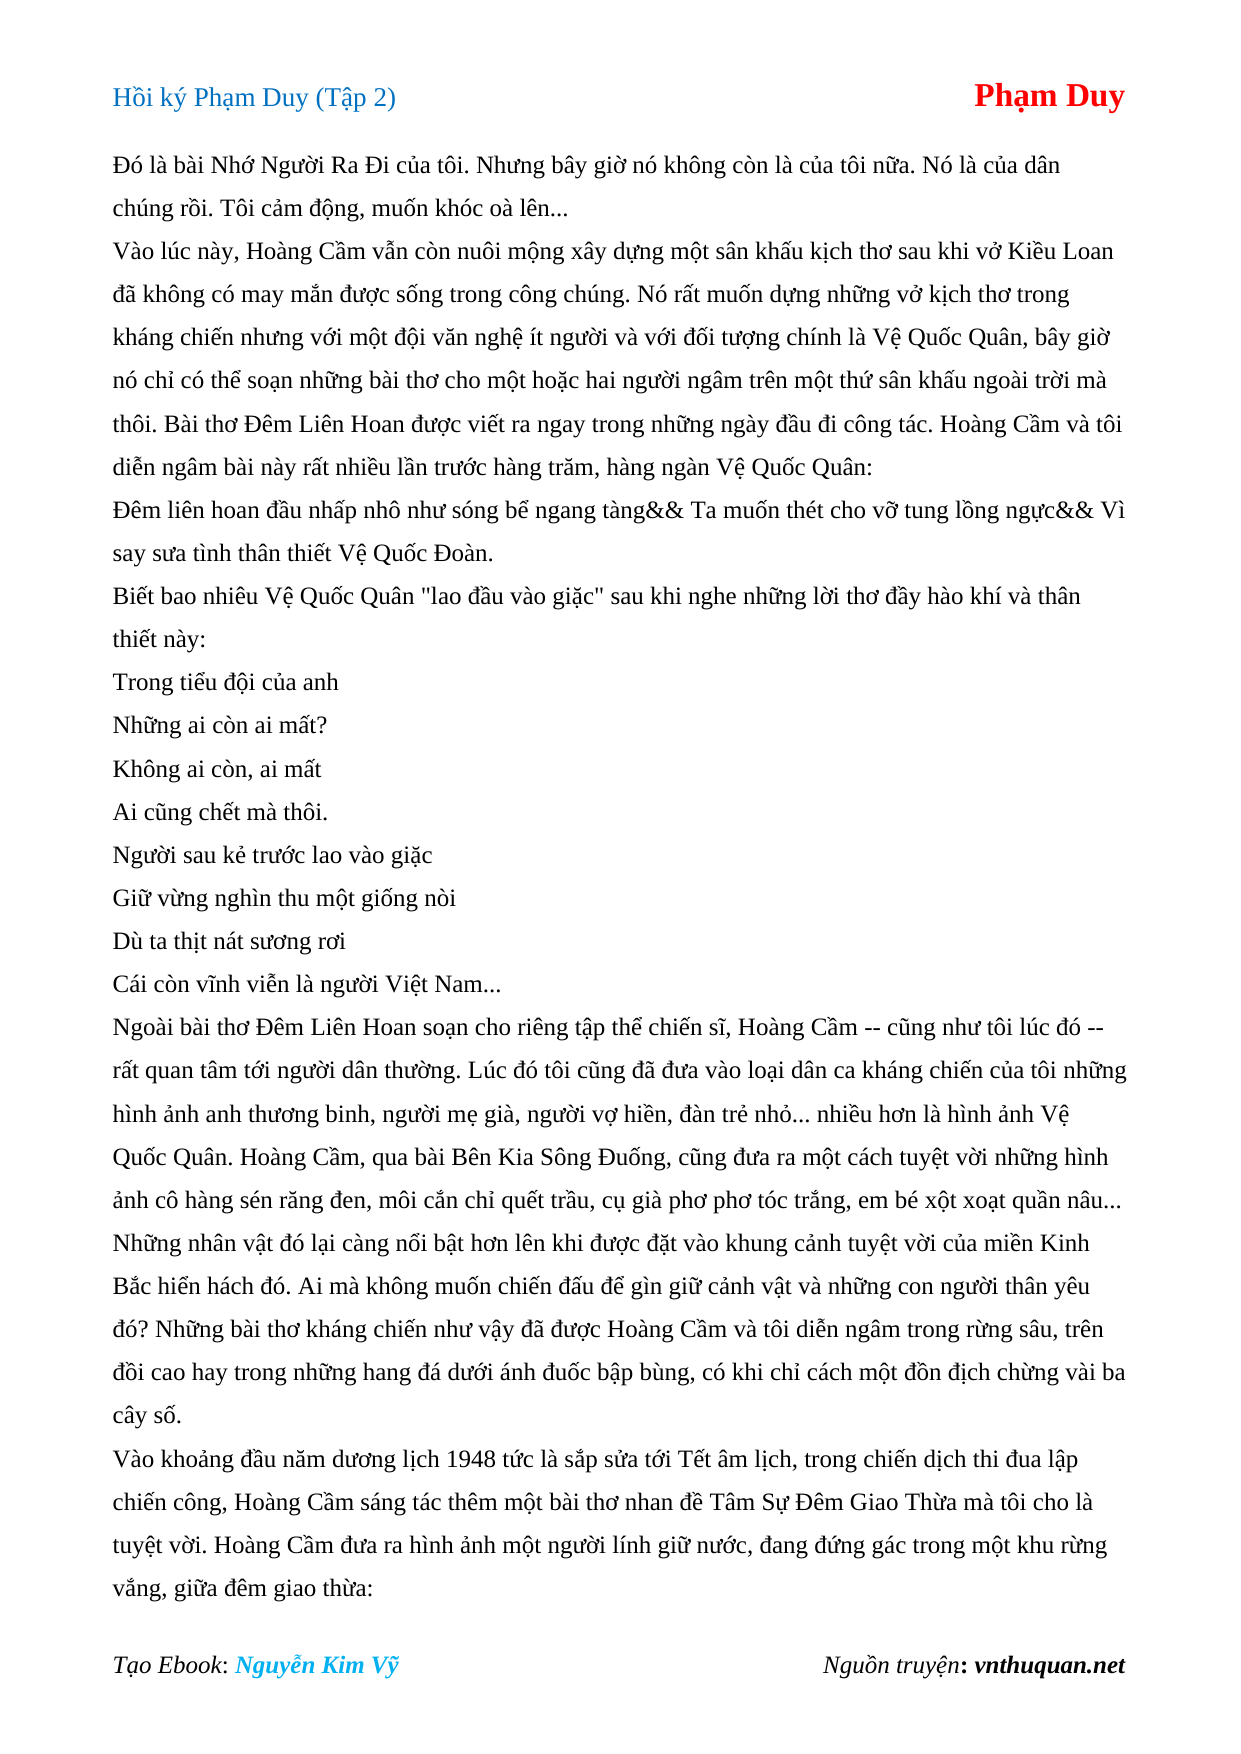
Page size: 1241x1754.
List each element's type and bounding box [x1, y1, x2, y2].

text [112, 150, 1128, 1602]
